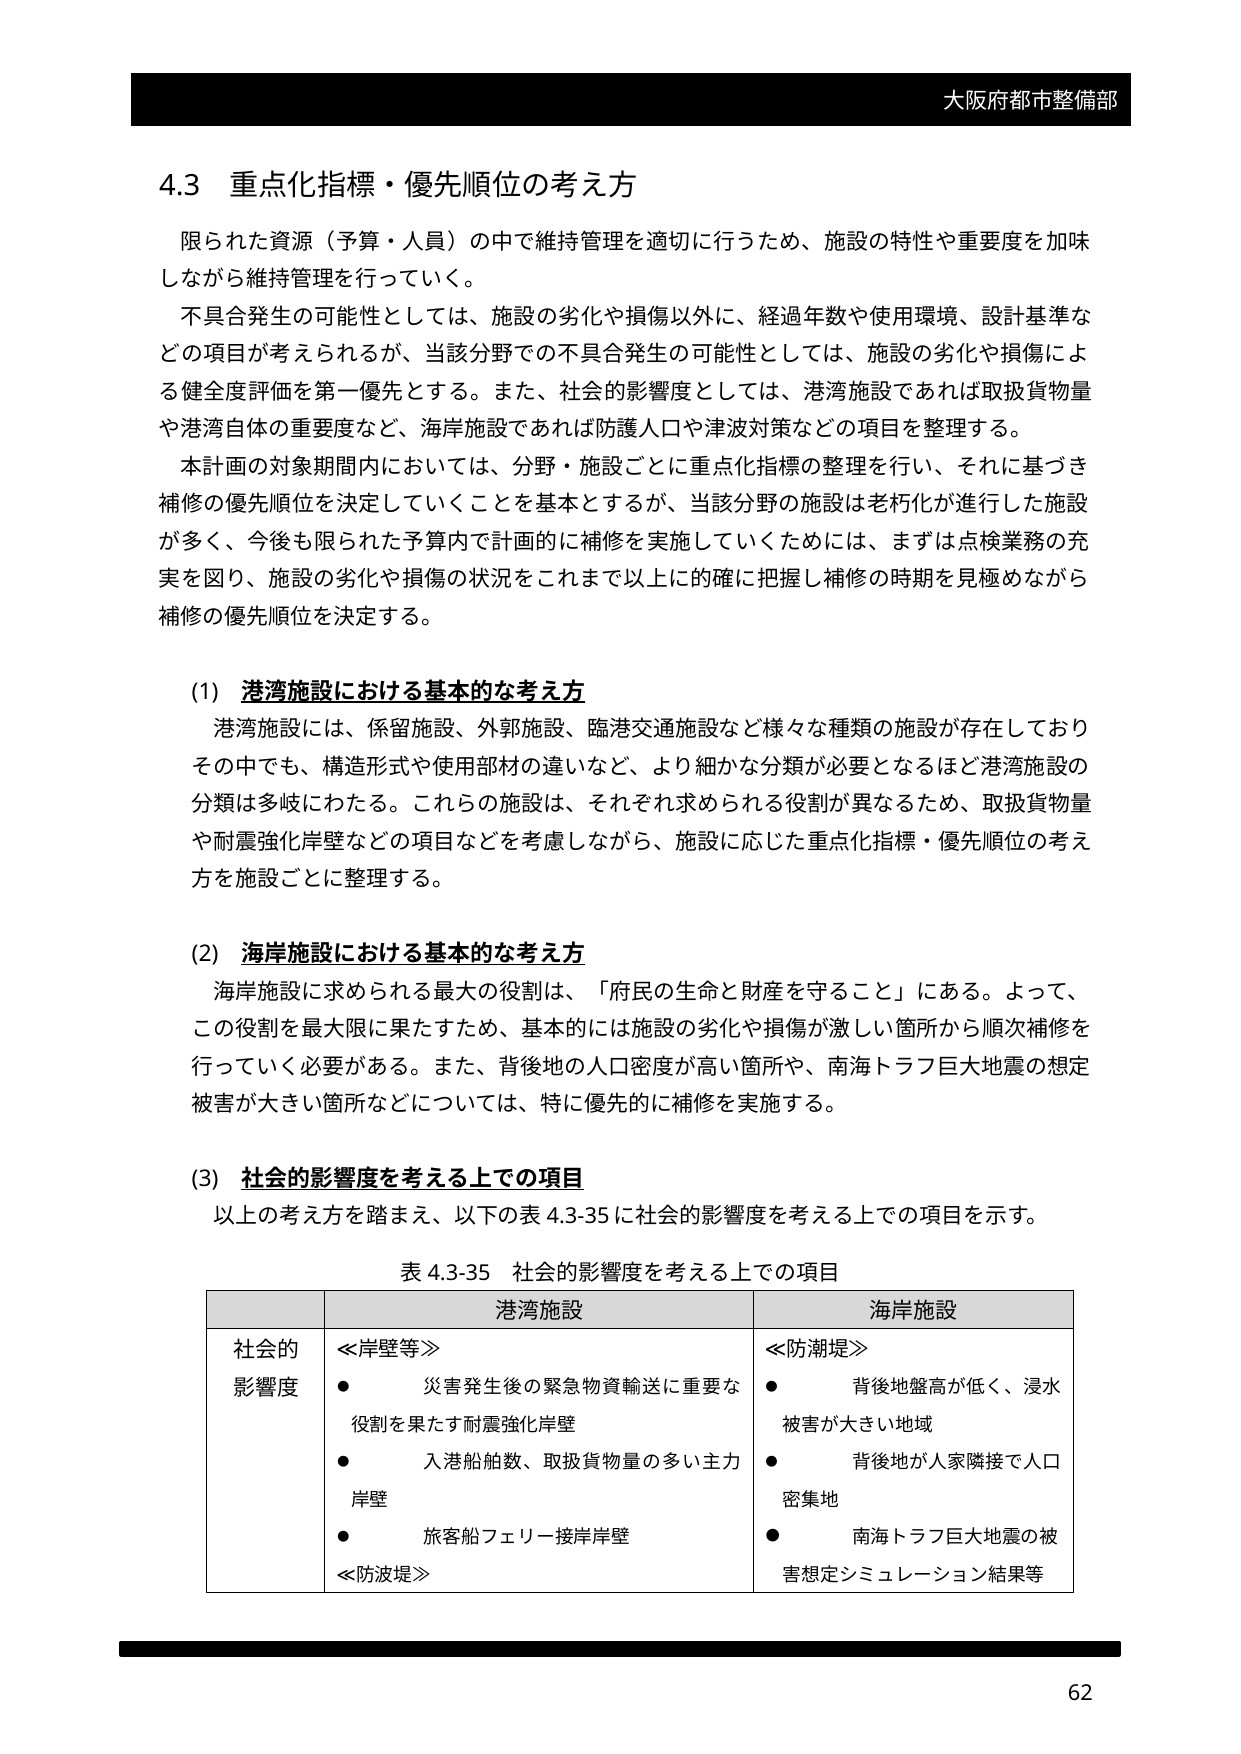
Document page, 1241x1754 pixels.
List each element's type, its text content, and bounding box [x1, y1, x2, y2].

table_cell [325, 1329, 753, 1592]
subtitle 重点化指標・優先順位の考え方 [159, 146, 1092, 221]
text 海岸施設に求められる最大の役割は、「府民の生命と財産を守ること」にある。よって、この役割を最大限に果たすため、基本的には施設の劣化や損傷が激しい箇所から順次補修を行っていく必要がある。また、背後地の人口密度が高い箇所や、南海トラフ巨大地震の想定被害が大きい箇所などについては、特に優先的に補修を実施する。 [191, 971, 1092, 1121]
subtitle 港湾施設における基本的な考え方 [191, 671, 1092, 708]
subtitle 社会的影響度を考える上での項目 [191, 1158, 1092, 1196]
table_header 港湾施設 [325, 1291, 753, 1328]
text 港湾施設には、係留施設、外郭施設、臨港交通施設など様々な種類の施設が存在しており、その中でも、構造形式や使用部材の違いなど、より細かな分類が必要となるほど港湾施設の分類は多岐にわたる。これらの施設は、それぞれ求められる役割が異なるため、取扱貨物量や耐震強化岸壁などの項目などを考慮しながら、施設に応じた重点化指標・優先順位の考え方を施設ごとに整理する。 [191, 708, 1092, 896]
table_header [207, 1291, 324, 1328]
table_cell 社会的 影響度 [207, 1329, 324, 1592]
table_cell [754, 1329, 1073, 1592]
subtitle 海岸施設における基本的な考え方 [191, 933, 1092, 971]
text 不具合発生の可能性としては、施設の劣化や損傷以外に、経過年数や使用環境、設計基準などの項目が考えられるが、当該分野での不具合発生の可能性としては、施設の劣化や損傷による健全度評価を第一優先とする。また、社会的影響度としては、港湾施設であれば取扱貨物量や港湾自体の重要度など、海岸施設であれば防護人口や津波対策などの項目を整理する。 [159, 296, 1092, 446]
text 本計画の対象期間内においては、分野・施設ごとに重点化指標の整理を行い、それに基づき補修の優先順位を決定していくことを基本とするが、当該分野の施設は老朽化が進行した施設が多く、今後も限られた予算内で計画的に補修を実施していくためには、まずは点検業務の充実を図り、施設の劣化や損傷の状況をこれまで以上に的確に把握し補修の時期を見極めながら補修の優先順位を決定する。 [159, 446, 1092, 633]
text 限られた資源（予算・人員）の中で維持管理を適切に行うため、施設の特性や重要度を加味しながら維持管理を行っていく。 [159, 221, 1092, 296]
table_header 海岸施設 [754, 1291, 1073, 1328]
